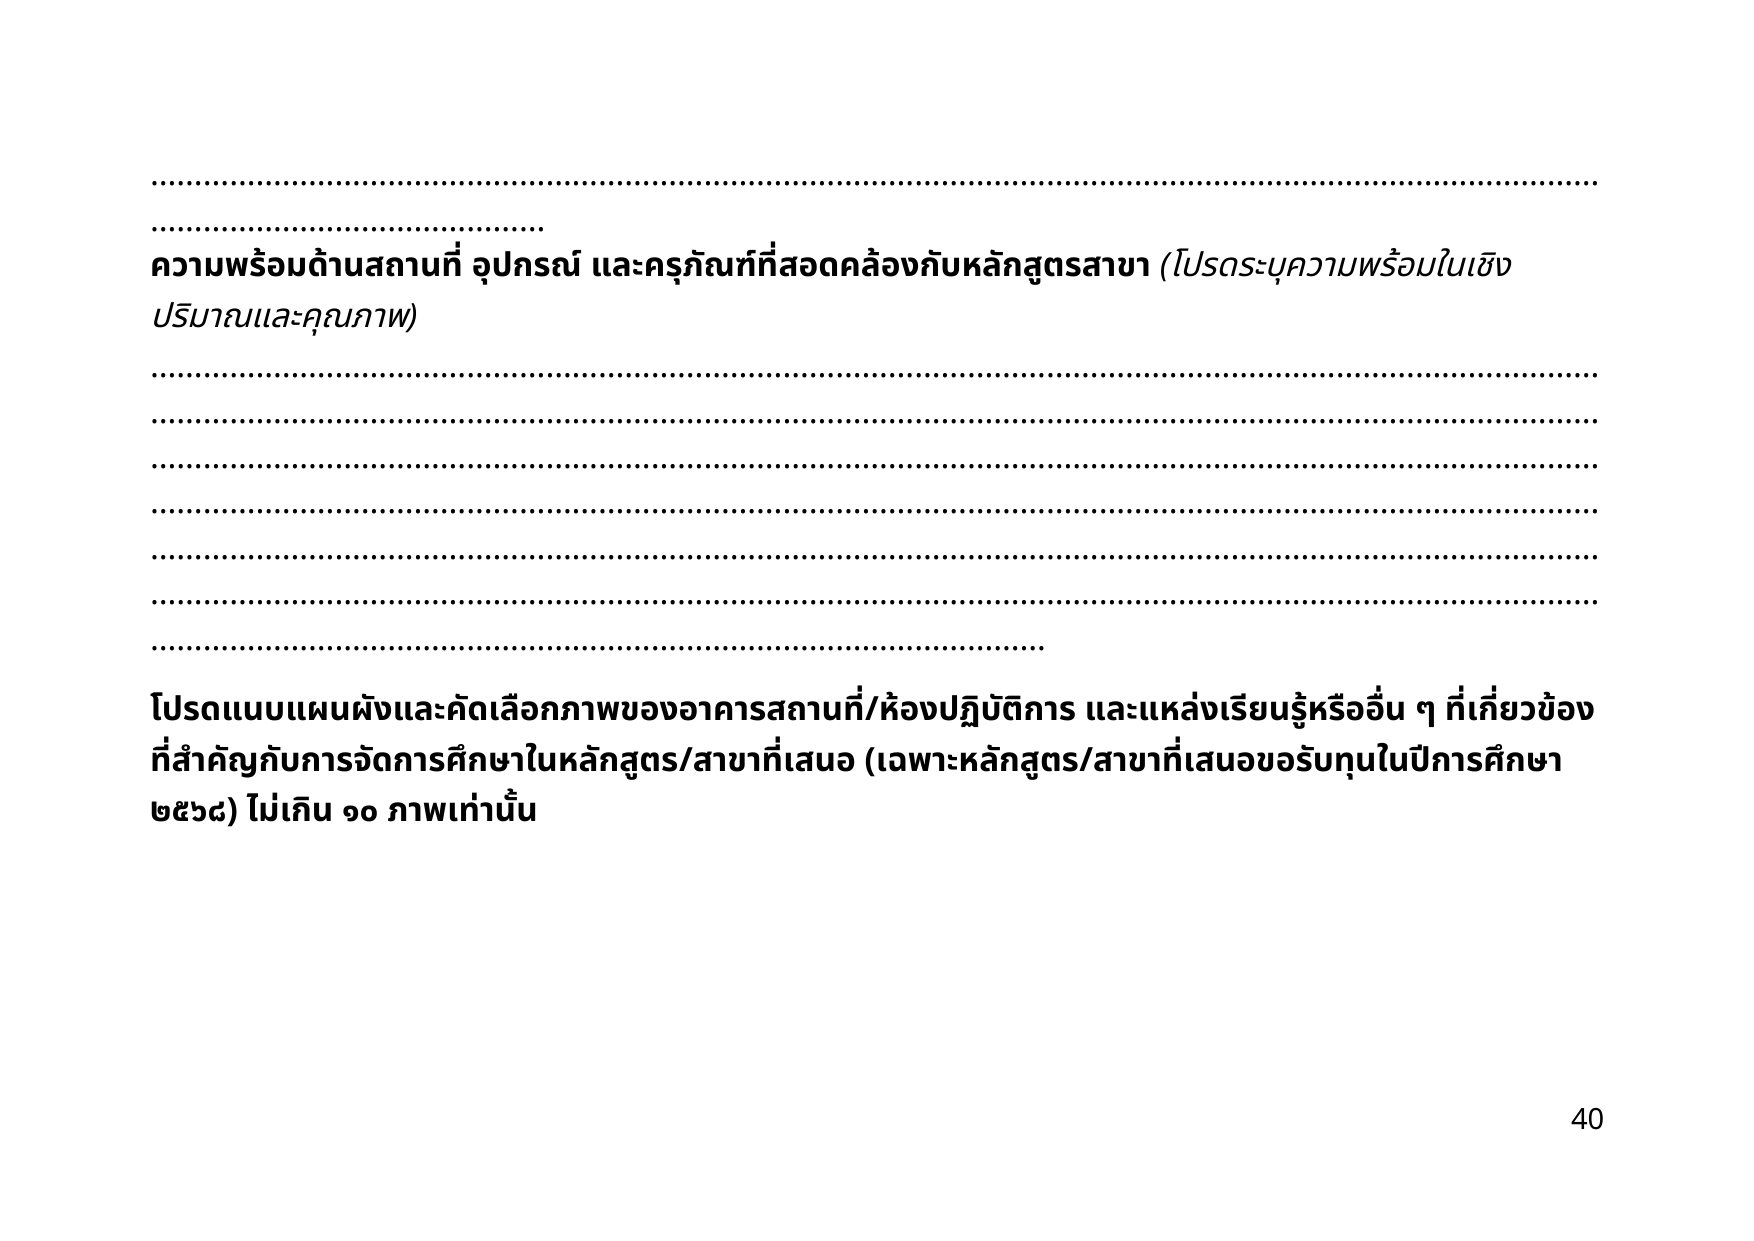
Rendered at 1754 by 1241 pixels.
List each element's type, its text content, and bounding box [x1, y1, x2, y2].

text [150, 150, 1604, 241]
text โปรดแนบแผนผังและคัดเลือกภาพของอาคารสถานที่/ห้องปฏิบัติการ และแหล่งเรียนรู้หรืออื่น ๆ ที่เกี่ยวข้องที่สำคัญกับการจัดการศึกษาในหลักสูตร/สาขาที่เสนอ (เฉพาะหลักสูตร/สาขาที่เสนอขอรับทุนในปีการศึกษา ๒๕๖๘) ไม่เกิน ๑๐ ภาพเท่านั้น [150, 685, 1604, 837]
text ความพร้อมด้านสถานที่ อุปกรณ์ และครุภัณฑ์ที่สอดคล้องกับหลักสูตรสาขา (โปรดระบุความพร้อมในเชิงปริมาณและคุณภาพ) [150, 241, 1604, 342]
text ………………………………………………………………………………………………………………………………………………………………………………………………………………………………………………………………………………………………………………………………………………………………………………………………………………………………………………………………………………………………………………………………………………………………………………………………………………………………………………………………………………………………………………………………………………………………………………………………………………………………………………………………………………………………………………………………………………………………………………………………………… [150, 342, 1604, 660]
